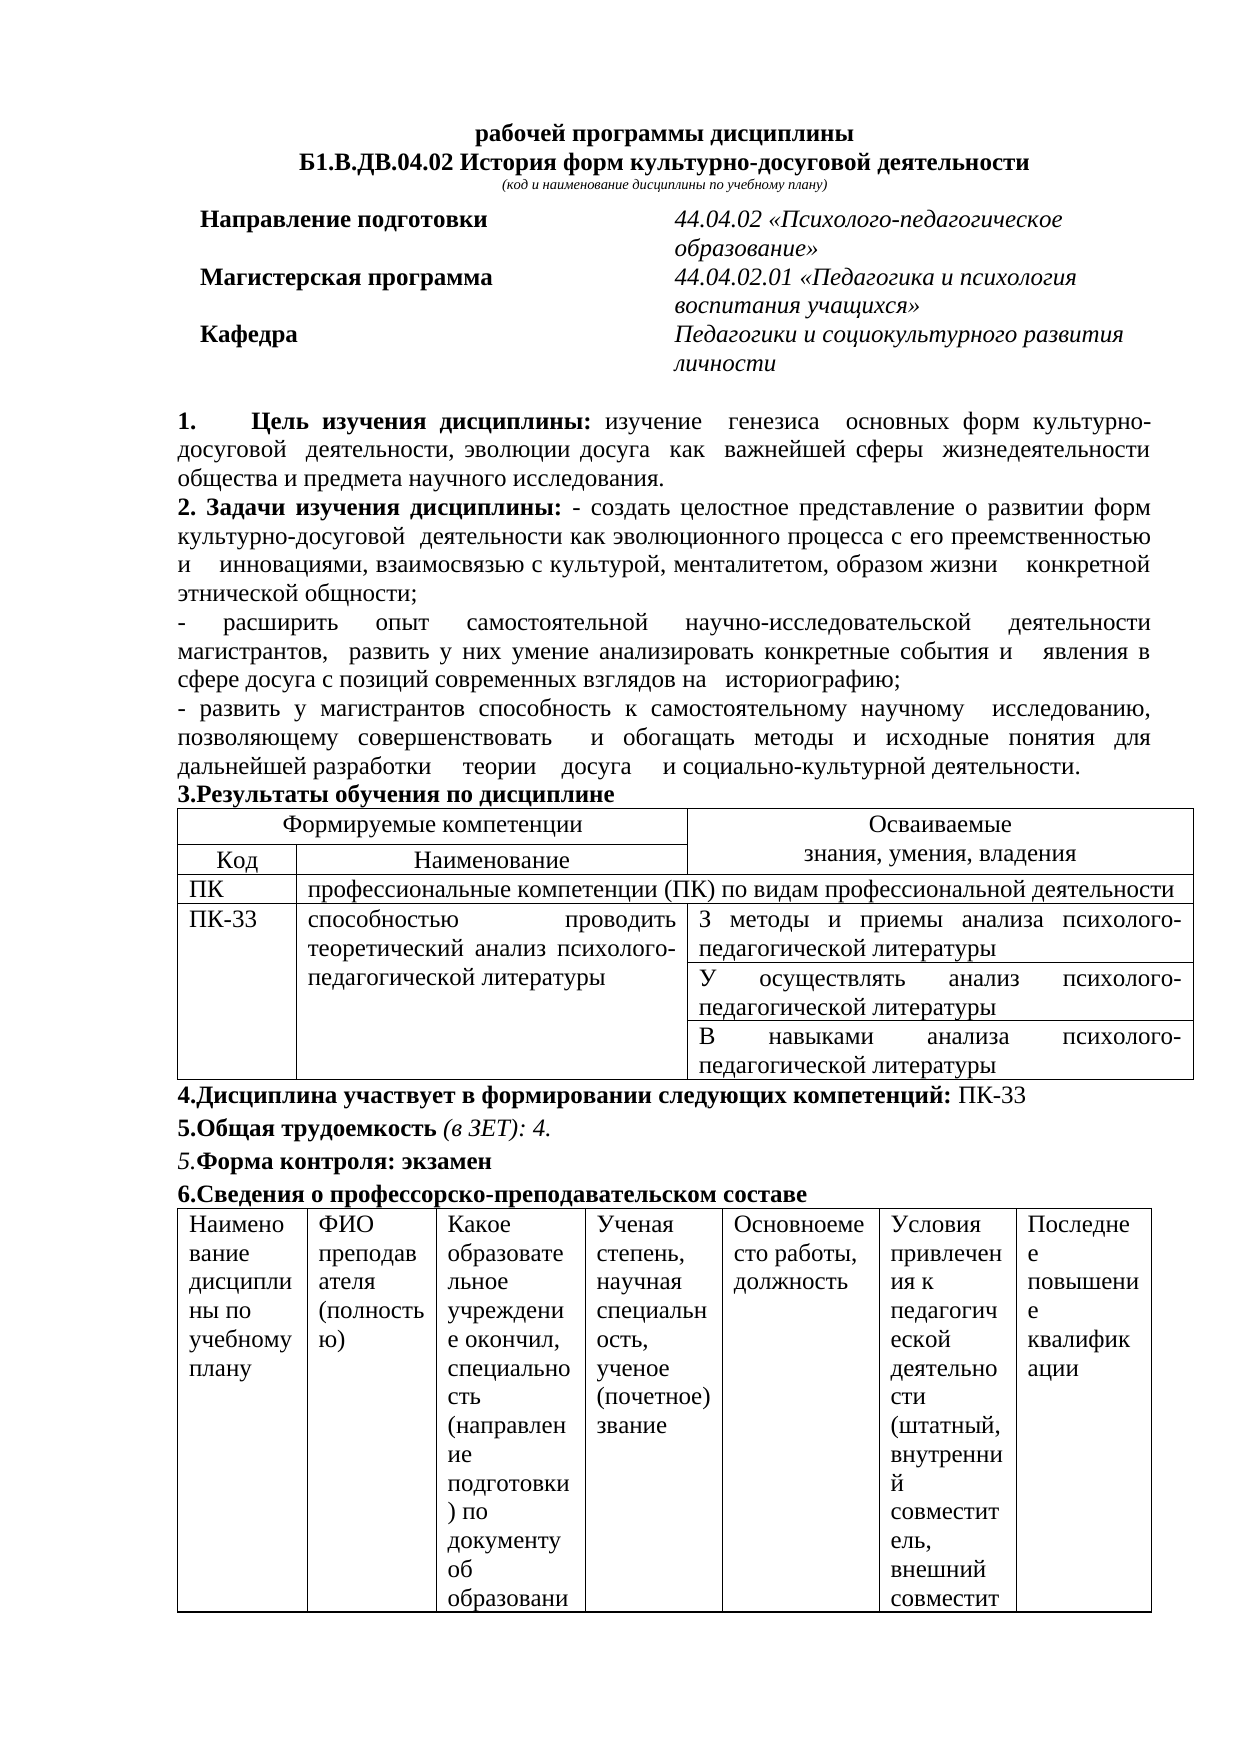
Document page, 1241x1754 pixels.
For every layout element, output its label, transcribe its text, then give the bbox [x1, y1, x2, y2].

table_header Осваиваемые знания, умения, владения [688, 809, 1193, 873]
text 3.Результаты обучения по дисциплине [177, 779, 1152, 808]
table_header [880, 1209, 1016, 1611]
table_header Формируемые компетенции [178, 809, 687, 844]
table_cell Код [178, 845, 296, 873]
text - развить у магистрантов способность к самостоятельному научному исследованию, позволяющему совершенствовать и обогащать методы и исходные понятия для дальнейшей разработки теории досуга и социально-культурной деятельности. [177, 693, 1152, 779]
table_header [1017, 1209, 1151, 1611]
text 4.Дисциплина участвует в формировании следующих компетенций: ПК-33 [177, 1080, 1152, 1109]
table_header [178, 1209, 307, 1611]
table_cell З методы и приемы анализа психолого-педагогической литературы [688, 904, 1193, 962]
text рабочей программы дисциплины [177, 118, 1152, 147]
list Цель изучения дисциплины: изучение генезиса основных форм культурно-досуговой деятельности, эволюции досуга как важнейшей сферы жизнедеятельности общества и предмета научного исследования. [177, 406, 1152, 492]
table_cell способностью проводить теоретический анализ психолого-педагогической литературы [297, 904, 687, 1079]
text (код и наименование дисциплины по учебному плану) [177, 176, 1152, 204]
table_header [177, 204, 1152, 377]
text 5.Форма контроля: экзамен [177, 1146, 1152, 1175]
table_cell профессиональные компетенции (ПК) по видам профессиональной деятельности [297, 875, 1193, 903]
text Б1.В.ДВ.04.02 История форм культурно-досуговой деятельности [177, 147, 1152, 176]
text 5.Общая трудоемкость (в ЗЕТ): 4. [177, 1113, 1152, 1142]
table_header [723, 1209, 879, 1611]
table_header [437, 1209, 585, 1611]
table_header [308, 1209, 436, 1611]
table_cell ПК [178, 875, 296, 903]
text - расширить опыт самостоятельной научно-исследовательской деятельности магистрантов, развить у них умение анализировать конкретные события и явления в сфере досуга с позиций современных взглядов на историографию; [177, 607, 1152, 693]
table_cell У осуществлять анализ психолого-педагогической литературы [688, 963, 1193, 1020]
table_cell Наименование [297, 845, 687, 873]
table_cell ПК-33 [178, 904, 296, 1079]
text 2. Задачи изучения дисциплины: - создать целостное представление о развитии форм культурно-досуговой деятельности как эволюционного процесса с его преемственностью и инновациями, взаимосвязью с культурой, менталитетом, образом жизни конкретной этнической общности; [177, 492, 1152, 607]
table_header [586, 1209, 722, 1611]
table_cell В навыками анализа психолого-педагогической литературы [688, 1021, 1193, 1079]
text 6.Сведения о профессорско-преподавательском составе [177, 1179, 1152, 1208]
